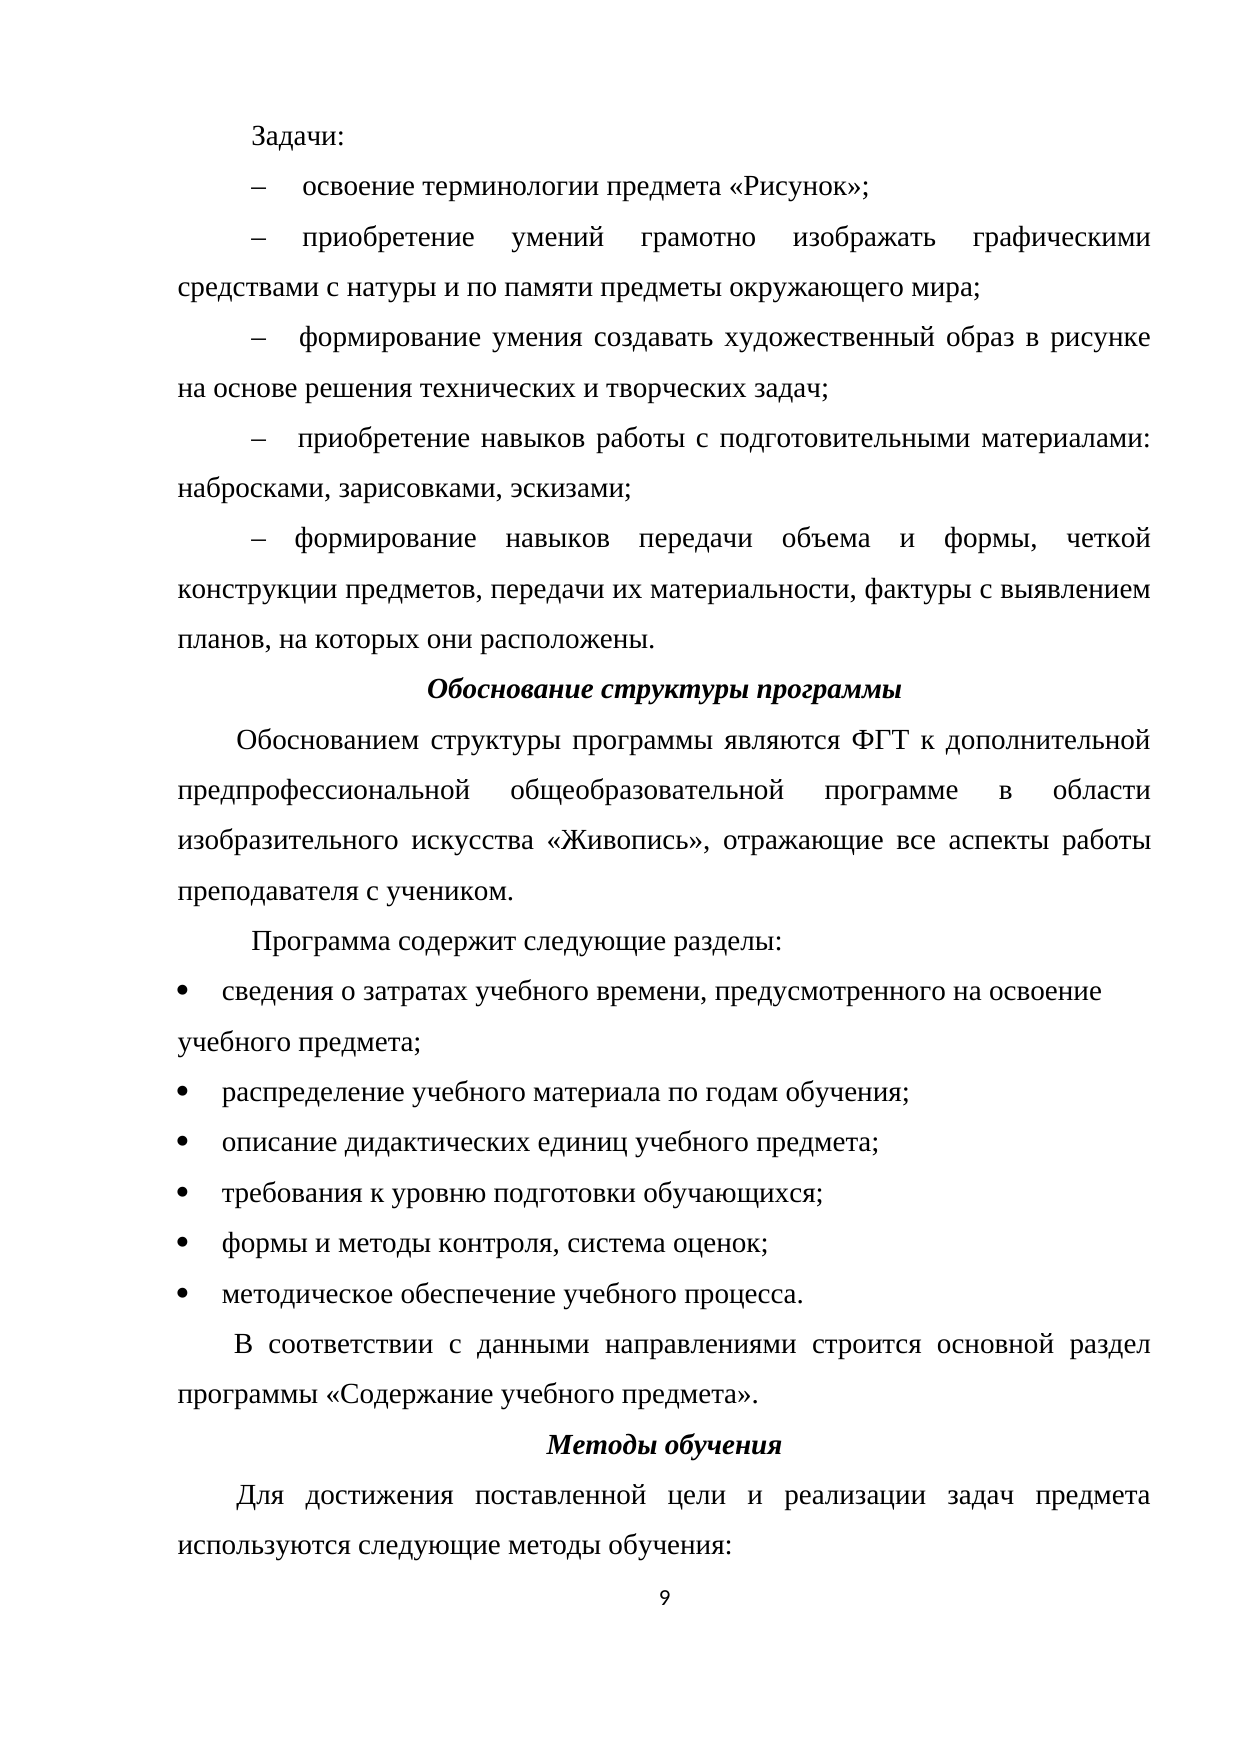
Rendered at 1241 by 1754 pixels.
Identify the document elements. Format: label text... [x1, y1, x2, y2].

text – освоение терминологии предмета «Рисунок»; [177, 168, 1152, 202]
list учебного предмета; [177, 1024, 1152, 1057]
text – приобретение навыков работы с подготовительными материалами: набросками, зарисовками, эскизами; [177, 420, 1152, 504]
text Методы обучения [177, 1427, 1152, 1460]
text – формирование навыков передачи объема и формы, четкой конструкции предметов, передачи их материальности, фактуры с выявлением планов, на которых они расположены. [177, 521, 1152, 655]
list методическое обеспечение учебного процесса. [177, 1276, 1152, 1309]
list требования к уровню подготовки обучающихся; [177, 1175, 1152, 1209]
text Для достижения поставленной цели и реализации задач предмета используются следующие методы обучения: [177, 1477, 1152, 1561]
text Обоснованием структуры программы являются ФГТ к дополнительной предпрофессиональной общеобразовательной программе в области изобразительного искусства «Живопись», отражающие все аспекты работы преподавателя с учеником. [177, 722, 1152, 906]
text Задачи: [177, 118, 1152, 152]
list распределение учебного материала по годам обучения; [177, 1074, 1152, 1108]
text Обоснование структуры программы [177, 672, 1152, 705]
text – приобретение умений грамотно изображать графическими средствами с натуры и по памяти предметы окружающего мира; [177, 219, 1152, 303]
list формы и методы контроля, система оценок; [177, 1225, 1152, 1259]
text Программа содержит следующие разделы: [177, 923, 1152, 957]
text В соответствии с данными направлениями строится основной раздел программы «Содержание учебного предмета». [177, 1326, 1152, 1410]
list описание дидактических единиц учебного предмета; [177, 1124, 1152, 1158]
list сведения о затратах учебного времени, предусмотренного на освоение [177, 973, 1152, 1007]
text – формирование умения создавать художественный образ в рисунке на основе решения технических и творческих задач; [177, 319, 1152, 403]
